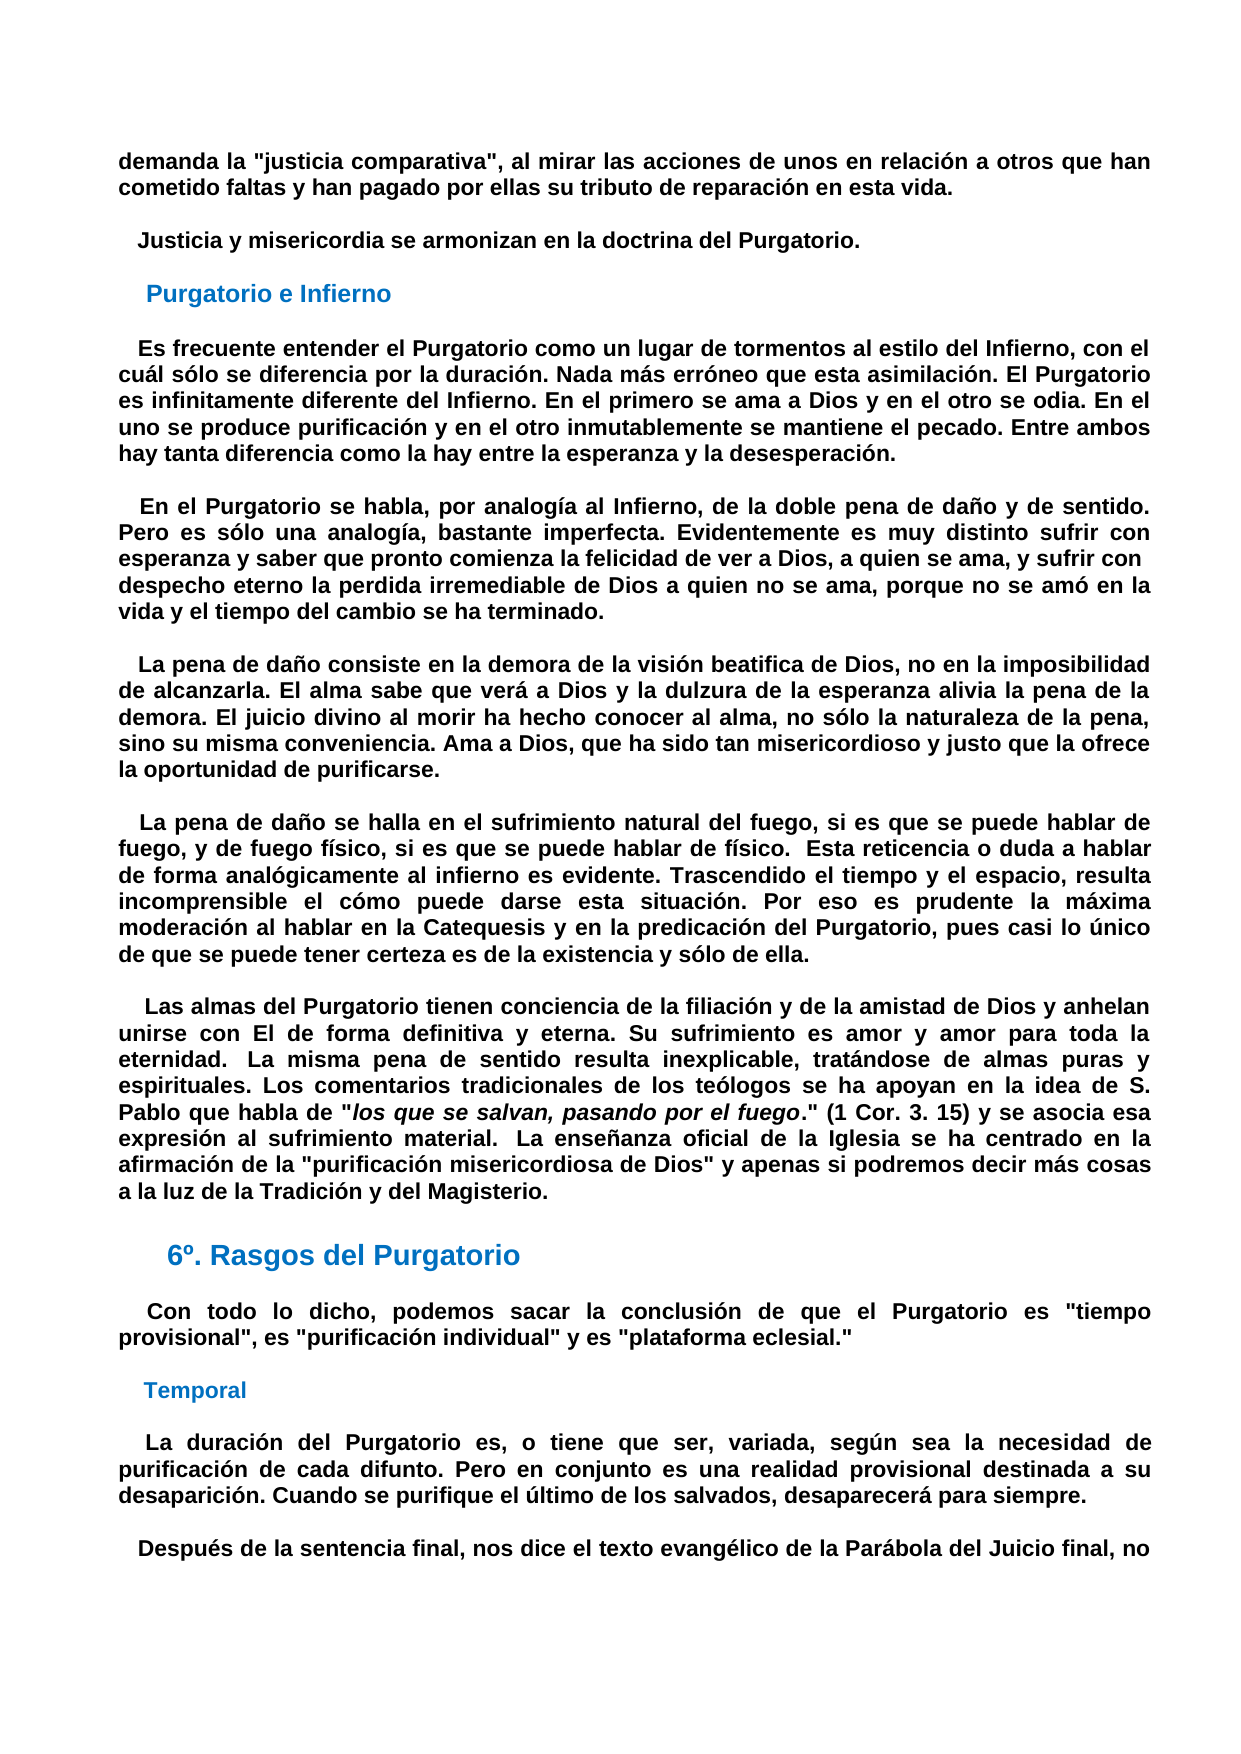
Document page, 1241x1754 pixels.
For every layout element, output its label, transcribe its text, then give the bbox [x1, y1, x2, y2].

text Con todo lo dicho, podemos sacar la conclusión de que el Purgatorio es "tiempo provisional", es "purificación individual" y es "plataforma eclesial." [118, 1298, 1152, 1350]
text La pena de daño se halla en el sufrimiento natural del fuego, si es que se puede hablar de fuego, y de fuego físico, si es que se puede hablar de físico. Esta reticencia o duda a hablar de forma analógicamente al infierno es evidente. Trascendido el tiempo y el espacio, resulta incomprensible el cómo puede darse esta situación. Por eso es prudente la máxima moderación al hablar en la Catequesis y en la predicación del Purgatorio, pues casi lo único de que se puede tener certeza es de la existencia y sólo de ella. [118, 782, 1152, 967]
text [118, 148, 1152, 200]
text La duración del Purgatorio es, o tiene que ser, variada, según sea la necesidad de purificación de cada difunto. Pero en conjunto es una realidad provisional destinada a su desaparición. Cuando se purifique el último de los salvados, desaparecerá para siempre. [118, 1429, 1152, 1508]
text Temporal [118, 1377, 1152, 1403]
text Justicia y misericordia se armonizan en la doctrina del Purgatorio. [118, 200, 1152, 253]
text 6º. Rasgos del Purgatorio [118, 1238, 1152, 1271]
text Es frecuente entender el Purgatorio como un lugar de tormentos al estilo del Infierno, con el cuál sólo se diferencia por la duración. Nada más erróneo que esta asimilación. El Purgatorio es infinitamente diferente del Infierno. En el primero se ama a Dios y en el otro se odia. En el uno se produce purificación y en el otro inmutablemente se mantiene el pecado. Entre ambos hay tanta diferencia como la hay entre la esperanza y la desesperación. [118, 334, 1152, 466]
text En el Purgatorio se habla, por analogía al Infierno, de la doble pena de daño y de sentido. Pero es sólo una analogía, bastante imperfecta. Evidentemente es muy distinto sufrir con esperanza y saber que pronto comienza la felicidad de ver a Dios, a quien se ama, y sufrir con despecho eterno la perdida irremediable de Dios a quien no se ama, porque no se amó en la vida y el tiempo del cambio se ha terminado. [118, 466, 1152, 624]
text Las almas del Purgatorio tienen conciencia de la filiación y de la amistad de Dios y anhelan unirse con El de forma definitiva y eterna. Su sufrimiento es amor y amor para toda la eternidad. La misma pena de sentido resulta inexplicable, tratándose de almas puras y espirituales. Los comentarios tradicionales de los teólogos se ha apoyan en la idea de S. Pablo que habla de "los que se salvan, pasando por el fuego." (1 Cor. 3. 15) y se asocia esa expresión al sufrimiento material. La enseñanza oficial de la Iglesia se ha centrado en la afirmación de la "purificación misericordiosa de Dios" y apenas si podremos decir más cosas a la luz de la Tradición y del Magisterio. [118, 967, 1152, 1204]
text Purgatorio e Infierno [118, 279, 1152, 308]
text La pena de daño consiste en la demora de la visión beatifica de Dios, no en la imposibilidad de alcanzarla. El alma sabe que verá a Dios y la dulzura de la esperanza alivia la pena de la demora. El juicio divino al morir ha hecho conocer al alma, no sólo la naturaleza de la pena, sino su misma conveniencia. Ama a Dios, que ha sido tan misericordioso y justo que la ofrece la oportunidad de purificarse. [118, 624, 1152, 782]
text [118, 1508, 1152, 1561]
